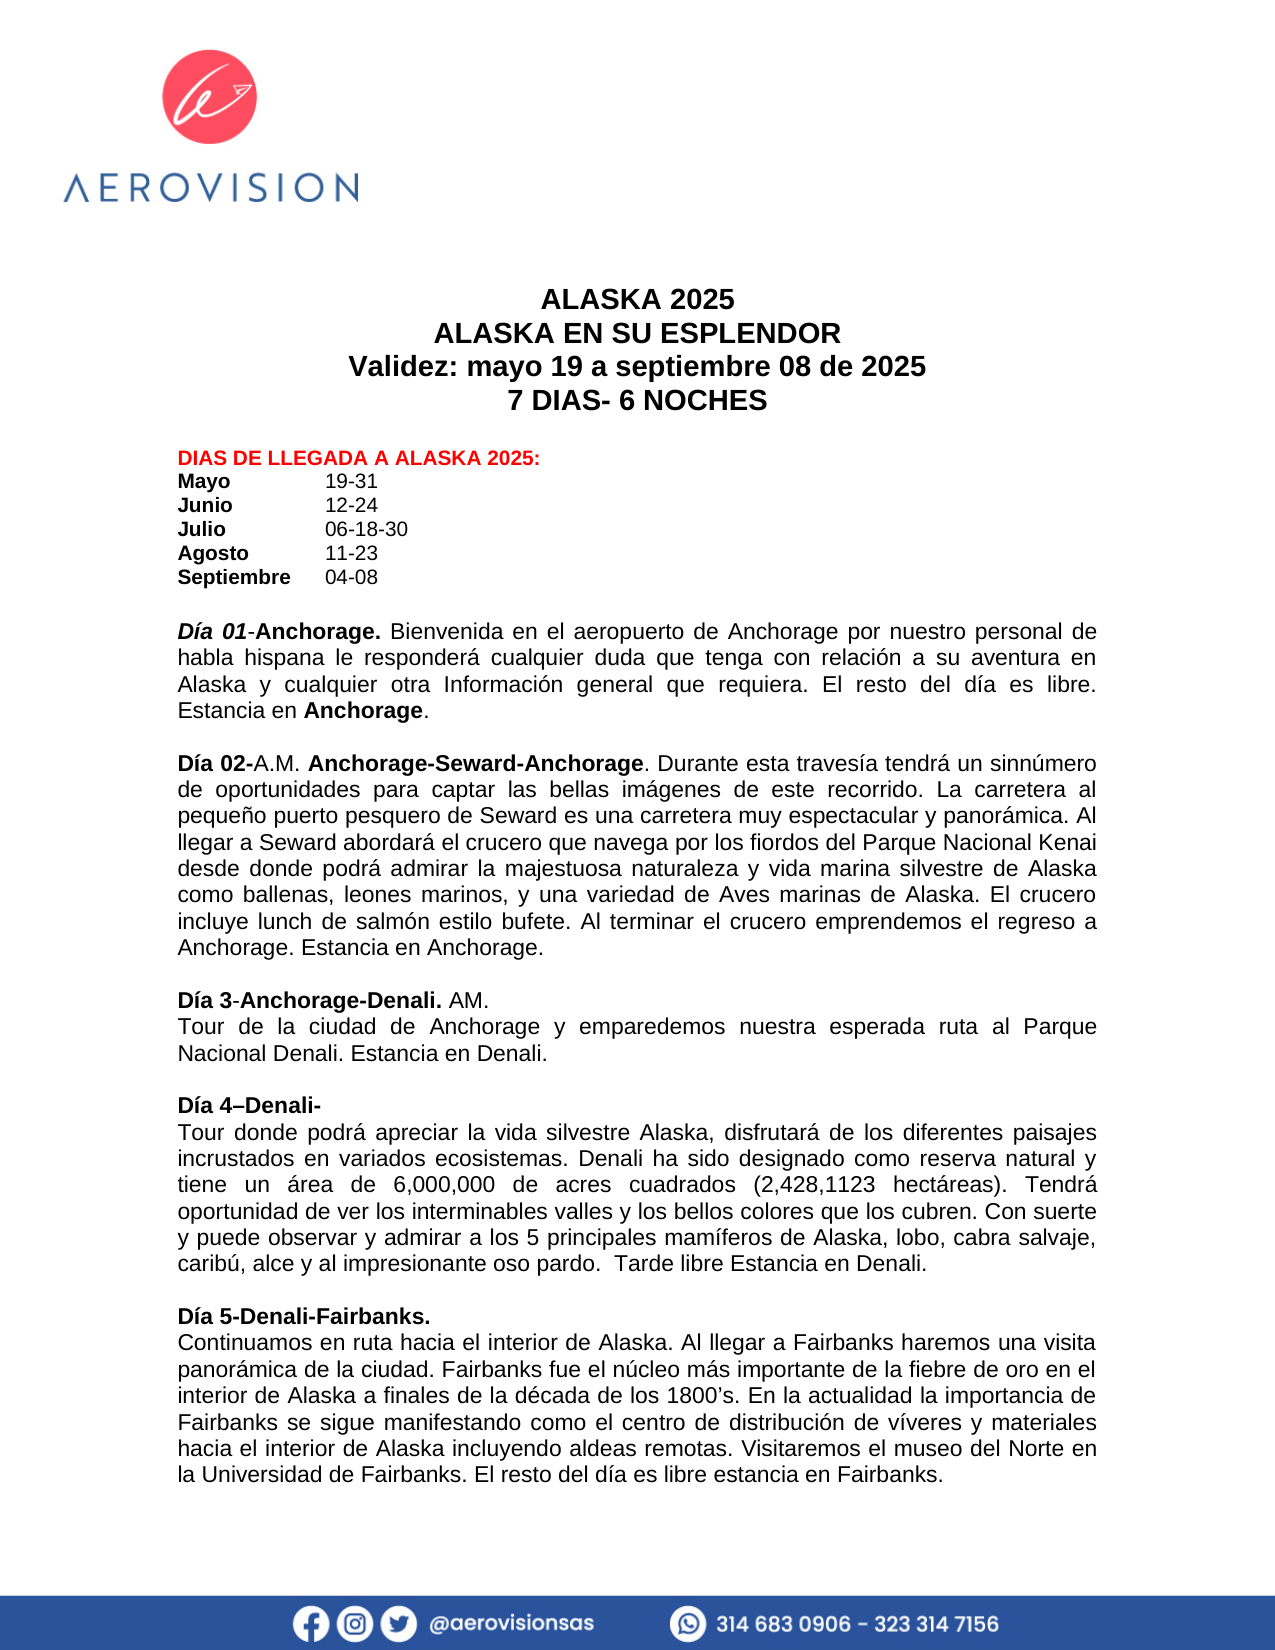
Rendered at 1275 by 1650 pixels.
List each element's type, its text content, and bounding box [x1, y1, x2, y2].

text Continuamos en ruta hacia el interior de Alaska. Al llegar a Fairbanks haremos una visita panorámica de la ciudad. Fairbanks fue el núcleo más importante de la fiebre de oro en el interior de Alaska a finales de la década de los 1800’s. En la actualidad la importancia de Fairbanks se sigue manifestando como el centro de distribución de víveres y materiales hacia el interior de Alaska incluyendo aldeas remotas. Visitaremos el museo del Norte en la Universidad de Fairbanks. El resto del día es libre estancia en Fairbanks. [177, 1329, 1098, 1487]
text Día 01-Anchorage. Bienvenida en el aeropuerto de Anchorage por nuestro personal de habla hispana le responderá cualquier duda que tenga con relación a su aventura en Alaska y cualquier otra Información general que requiera. El resto del día es libre. Estancia en Anchorage. [177, 618, 1098, 723]
text Agosto 11-23 [177, 541, 1098, 565]
text Tour de la ciudad de Anchorage y emparedemos nuestra esperada ruta al Parque Nacional Denali. Estancia en Denali. [177, 1013, 1098, 1066]
text Día 02-A.M. Anchorage-Seward-Anchorage. Durante esta travesía tendrá un sinnúmero de oportunidades para captar las bellas imágenes de este recorrido. La carretera al pequeño puerto pesquero de Seward es una carretera muy espectacular y panorámica. Al llegar a Seward abordará el crucero que navega por los fiordos del Parque Nacional Kenai desde donde podrá admirar la majestuosa naturaleza y vida marina silvestre de Alaska como ballenas, leones marinos, y una variedad de Aves marinas de Alaska. El crucero incluye lunch de salmón estilo bufete. Al terminar el crucero emprendemos el regreso a Anchorage. Estancia en Anchorage. [177, 749, 1098, 960]
text DIAS DE LLEGADA A ALASKA 2025: [177, 445, 1098, 469]
text Julio 06-18-30 [177, 517, 1098, 541]
text Mayo 19-31 [177, 469, 1098, 493]
text Día 3-Anchorage-Denali. AM. [177, 987, 1098, 1013]
text Tour donde podrá apreciar la vida silvestre Alaska, disfrutará de los diferentes paisajes incrustados en variados ecosistemas. Denali ha sido designado como reserva natural y tiene un área de 6,000,000 de acres cuadrados (2,428,1123 hectáreas). Tendrá oportunidad de ver los interminables valles y los bellos colores que los cubren. Con suerte y puede observar y admirar a los 5 principales mamíferos de Alaska, lobo, cabra salvaje, caribú, alce y al impresionante oso pardo. Tarde libre Estancia en Denali. [177, 1118, 1098, 1277]
text ALASKA EN SU ESPLENDOR [177, 316, 1098, 349]
text 7 DIAS- 6 NOCHES [177, 383, 1098, 417]
text Día 5-Denali-Fairbanks. [177, 1303, 1098, 1329]
text Día 4–Denali- [177, 1092, 1098, 1118]
text ALASKA 2025 [177, 282, 1098, 316]
text Validez: mayo 19 a septiembre 08 de 2025 [177, 349, 1098, 383]
text Junio 12-24 [177, 493, 1098, 517]
text Septiembre 04-08 [177, 565, 1098, 589]
picture [0, 0, 1275, 1650]
